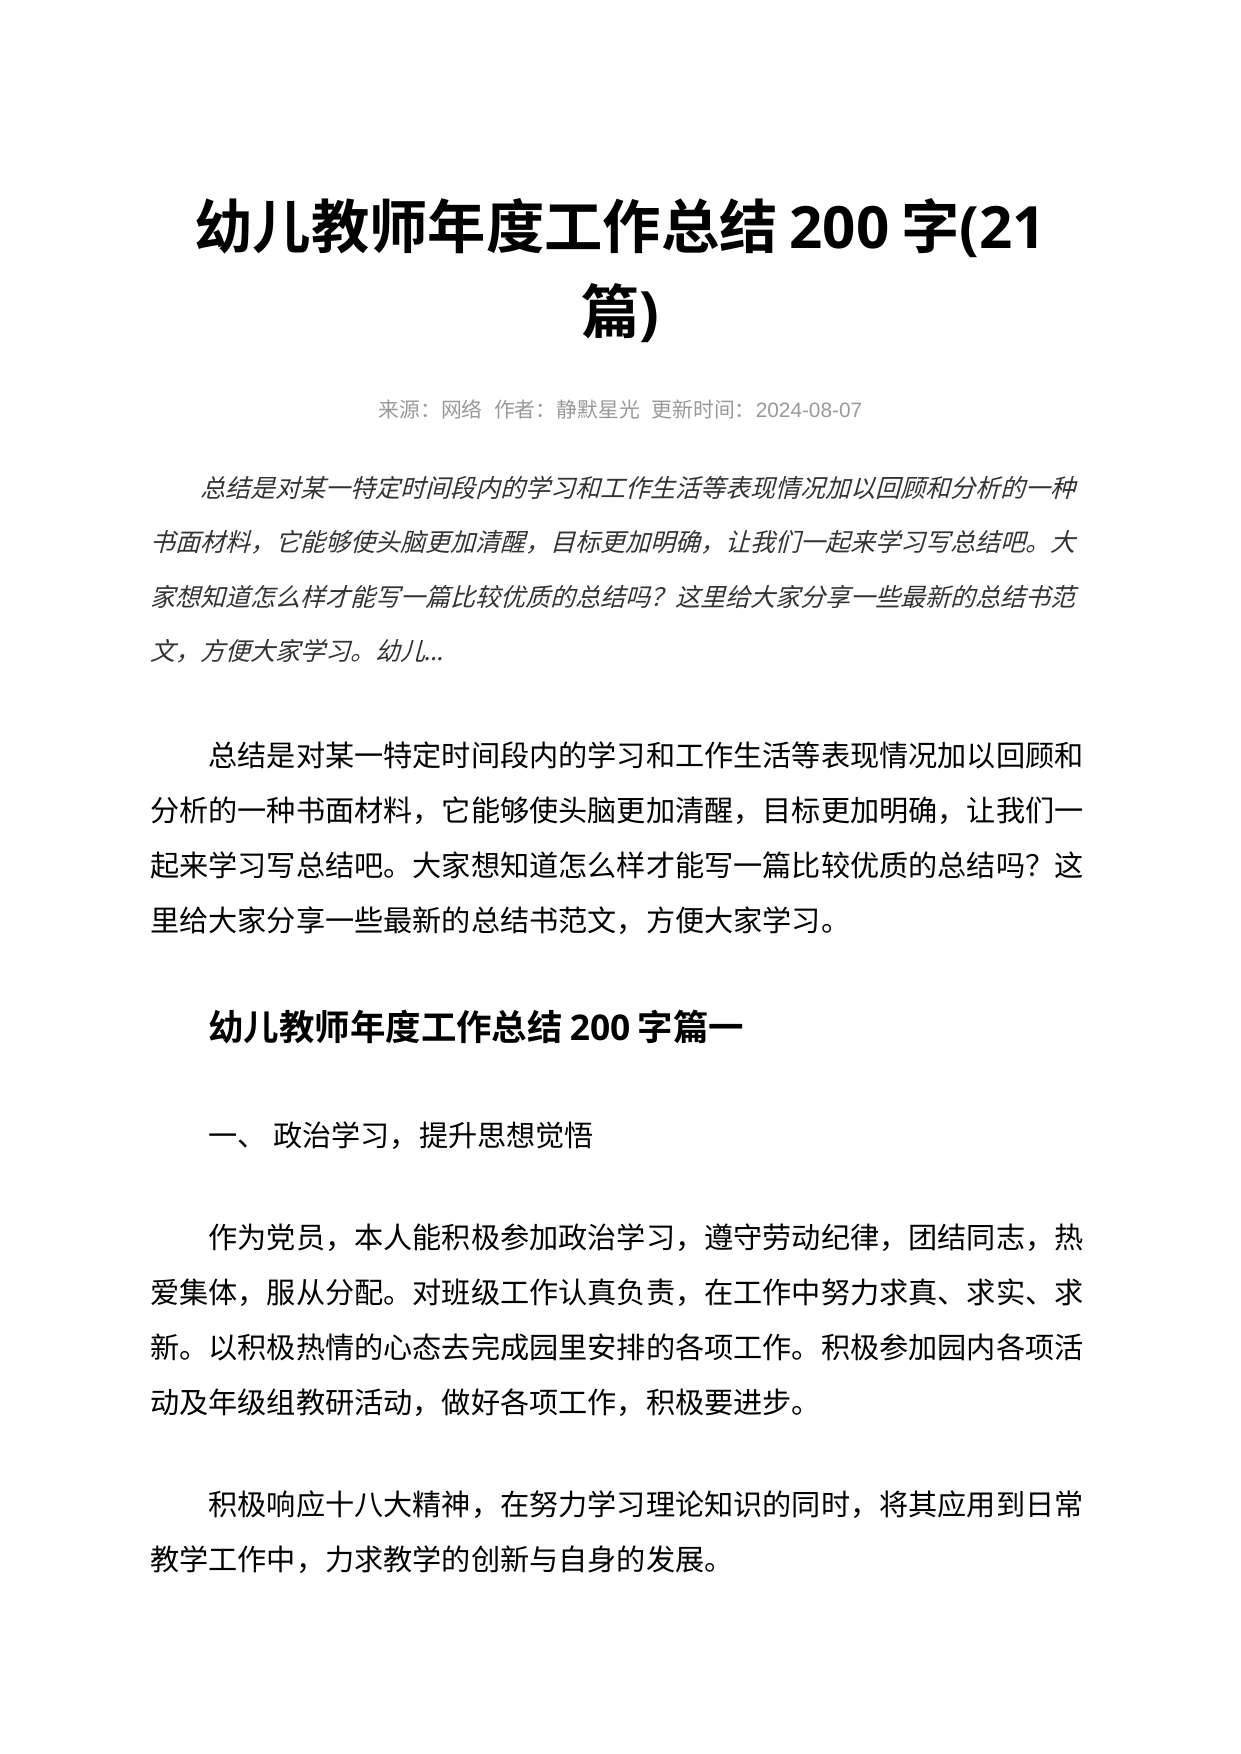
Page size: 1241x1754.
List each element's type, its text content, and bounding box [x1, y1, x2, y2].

text 来源：网络 作者：静默星光 更新时间：2024-08-07 [150, 398, 1090, 422]
text 积极响应十八大精神，在努力学习理论知识的同时，将其应用到日常教学工作中，力求教学的创新与自身的发展。 [150, 1481, 1090, 1578]
text 作为党员，本人能积极参加政治学习，遵守劳动纪律，团结同志，热爱集体，服从分配。对班级工作认真负责，在工作中努力求真、求实、求新。以积极热情的心态去完成园里安排的各项工作。积极参加园内各项活动及年级组教研活动，做好各项工作，积极要进步。 [150, 1215, 1090, 1422]
text 总结是对某一特定时间段内的学习和工作生活等表现情况加以回顾和分析的一种书面材料，它能够使头脑更加清醒，目标更加明确，让我们一起来学习写总结吧。大家想知道怎么样才能写一篇比较优质的总结吗？这里给大家分享一些最新的总结书范文，方便大家学习。幼儿... [150, 468, 1090, 668]
text 幼儿教师年度工作总结200字篇一 [150, 999, 1090, 1051]
text 一、 政治学习，提升思想觉悟 [150, 1113, 1090, 1155]
text 总结是对某一特定时间段内的学习和工作生活等表现情况加以回顾和分析的一种书面材料，它能够使头脑更加清醒，目标更加明确，让我们一起来学习写总结吧。大家想知道怎么样才能写一篇比较优质的总结吗？这里给大家分享一些最新的总结书范文，方便大家学习。 [150, 733, 1090, 940]
subtitle 幼儿教师年度工作总结200字(21篇) [150, 181, 1090, 351]
